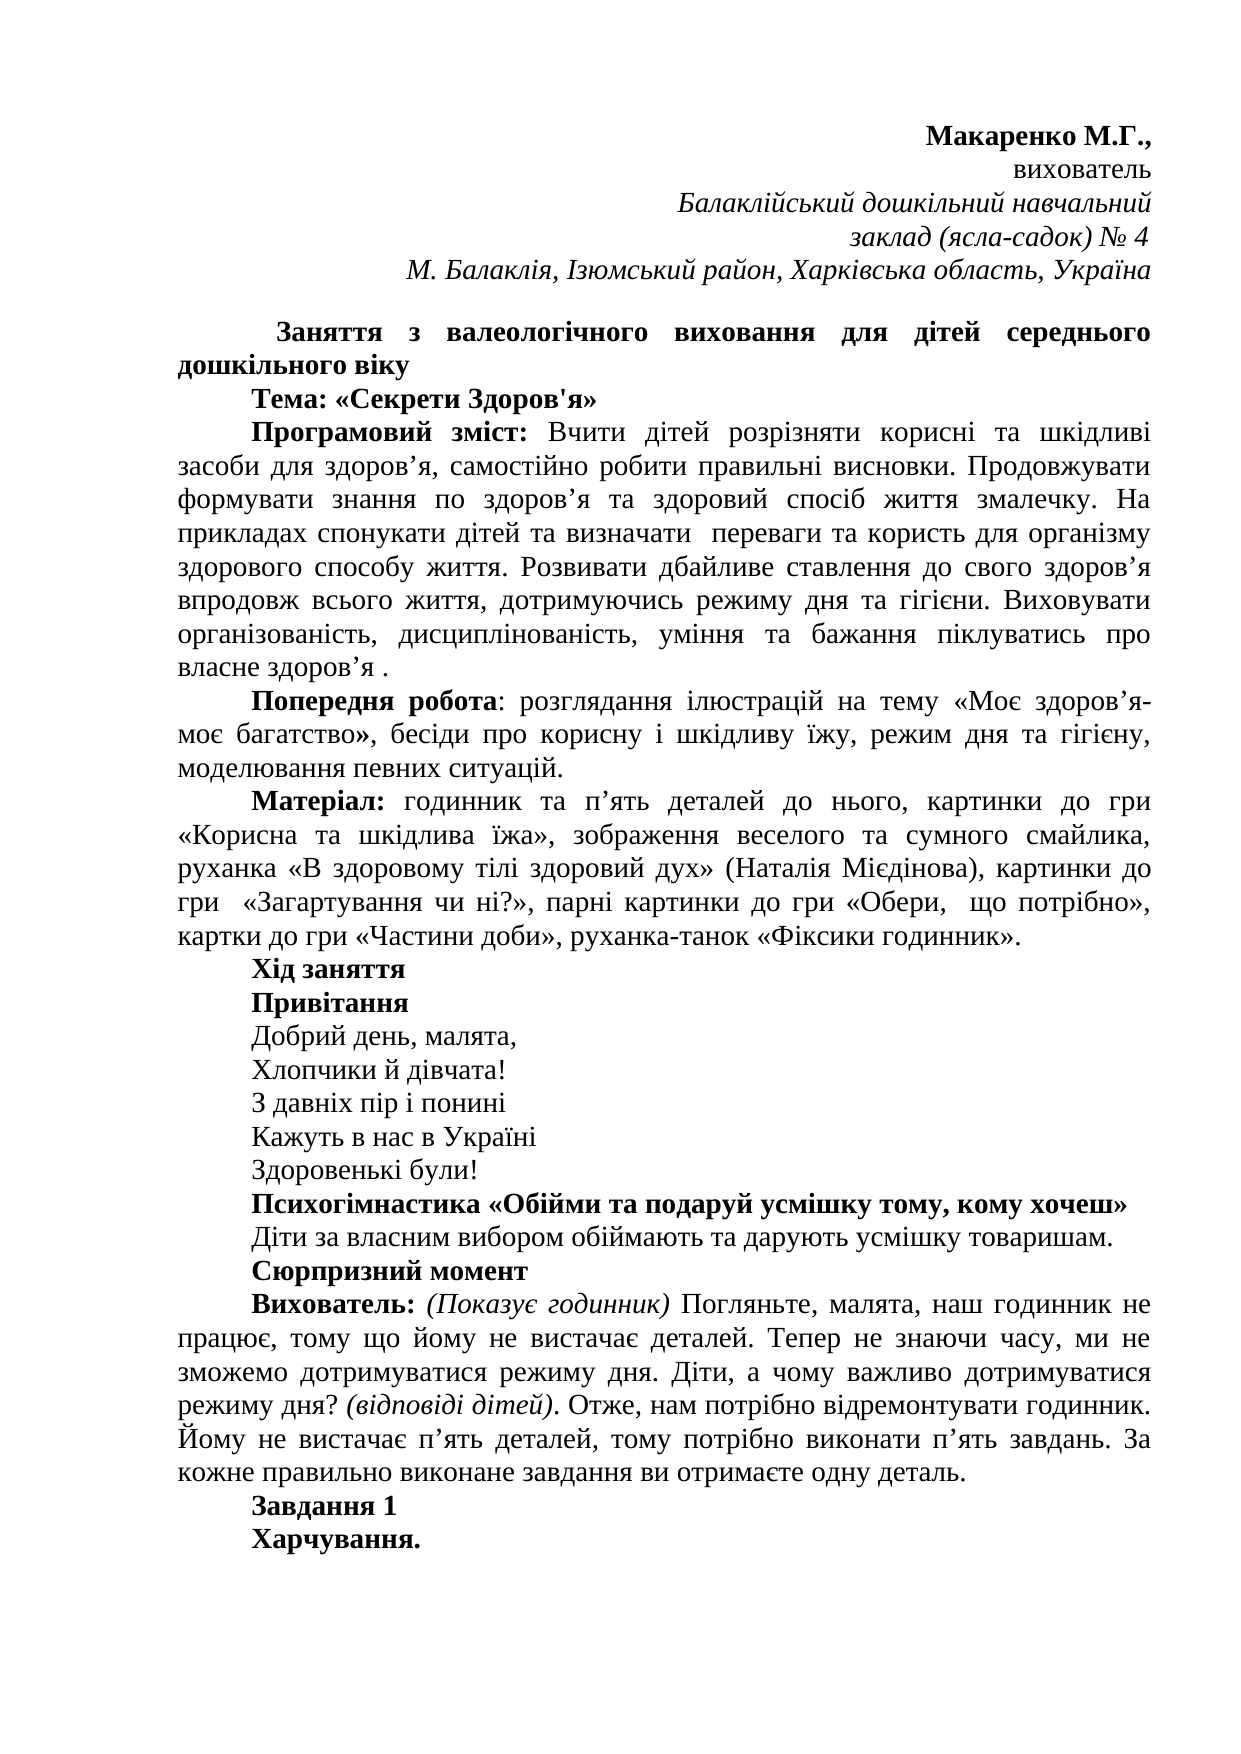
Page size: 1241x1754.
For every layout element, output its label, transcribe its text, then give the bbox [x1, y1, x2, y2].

text Вихователь: (Показує годинник) Погляньте, малята, наш годинник не працює, тому що йому не вистачає деталей. Тепер не знаючи часу, ми не зможемо дотримуватися режиму дня. Діти, а чому важливо дотримуватися режиму дня? (відповіді дітей). Отже, нам потрібно відремонтувати годинник. Йому не вистачає п’ять деталей, тому потрібно виконати п’ять завдань. За кожне правильно виконане завдання ви отримаєте одну деталь. [177, 1287, 1152, 1488]
text Діти за власним вибором обіймають та дарують усмішку товаришам. [177, 1219, 1152, 1253]
text Тема: «Секрети Здоров'я» [177, 381, 1152, 414]
text Харчування. [177, 1521, 1152, 1555]
text Матеріал: годинник та п’ять деталей до нього, картинки до гри «Корисна та шкідлива їжа», зображення веселого та сумного смайлика, руханка «В здоровому тілі здоровий дух» (Наталія Мієдінова), картинки до гри «Загартування чи ні?», парні картинки до гри «Обери, що потрібно», картки до гри «Частини доби», руханка-танок «Фіксики годинник». [177, 783, 1152, 951]
text Заняття з валеологічного виховання для дітей середнього дошкільного віку [177, 314, 1152, 381]
text заклад (ясла-садок) № 4 [177, 219, 1152, 252]
text З давніх пір і понині [177, 1085, 1152, 1119]
text Сюрпризний момент [177, 1253, 1152, 1287]
text Хід заняття [177, 951, 1152, 985]
text Балаклійський дошкільний навчальний [177, 185, 1152, 219]
text Хлопчики й дівчата! [177, 1052, 1152, 1085]
text Макаренко М.Г., вихователь [177, 118, 1152, 185]
text Добрий день, малята, [177, 1018, 1152, 1052]
text Програмовий зміст: Вчити дітей розрізняти корисні та шкідливі засоби для здоров’я, самостійно робити правильні висновки. Продовжувати формувати знання по здоров’я та здоровий спосіб життя змалечку. На прикладах спонукати дітей та визначати переваги та користь для організму здорового способу життя. Розвивати дбайливе ставлення до свого здоров’я впродовж всього життя, дотримуючись режиму дня та гігієни. Виховувати організованість, дисциплінованість, уміння та бажання піклуватись про власне здоров’я . [177, 414, 1152, 683]
text Психогімнастика «Обійми та подаруй усмішку тому, кому хочеш» [177, 1186, 1152, 1219]
text Завдання 1 [177, 1488, 1152, 1521]
text Кажуть в нас в Україні [177, 1119, 1152, 1152]
text М. Балаклія, Ізюмський район, Харківська область, Україна [177, 252, 1152, 286]
text Здоровенькі були! [177, 1152, 1152, 1186]
text Привітання [177, 985, 1152, 1018]
text Попередня робота: розглядання ілюстрацій на тему «Моє здоров’я- моє багатство», бесіди про корисну і шкідливу їжу, режим дня та гігієну, моделювання певних ситуацій. [177, 683, 1152, 783]
